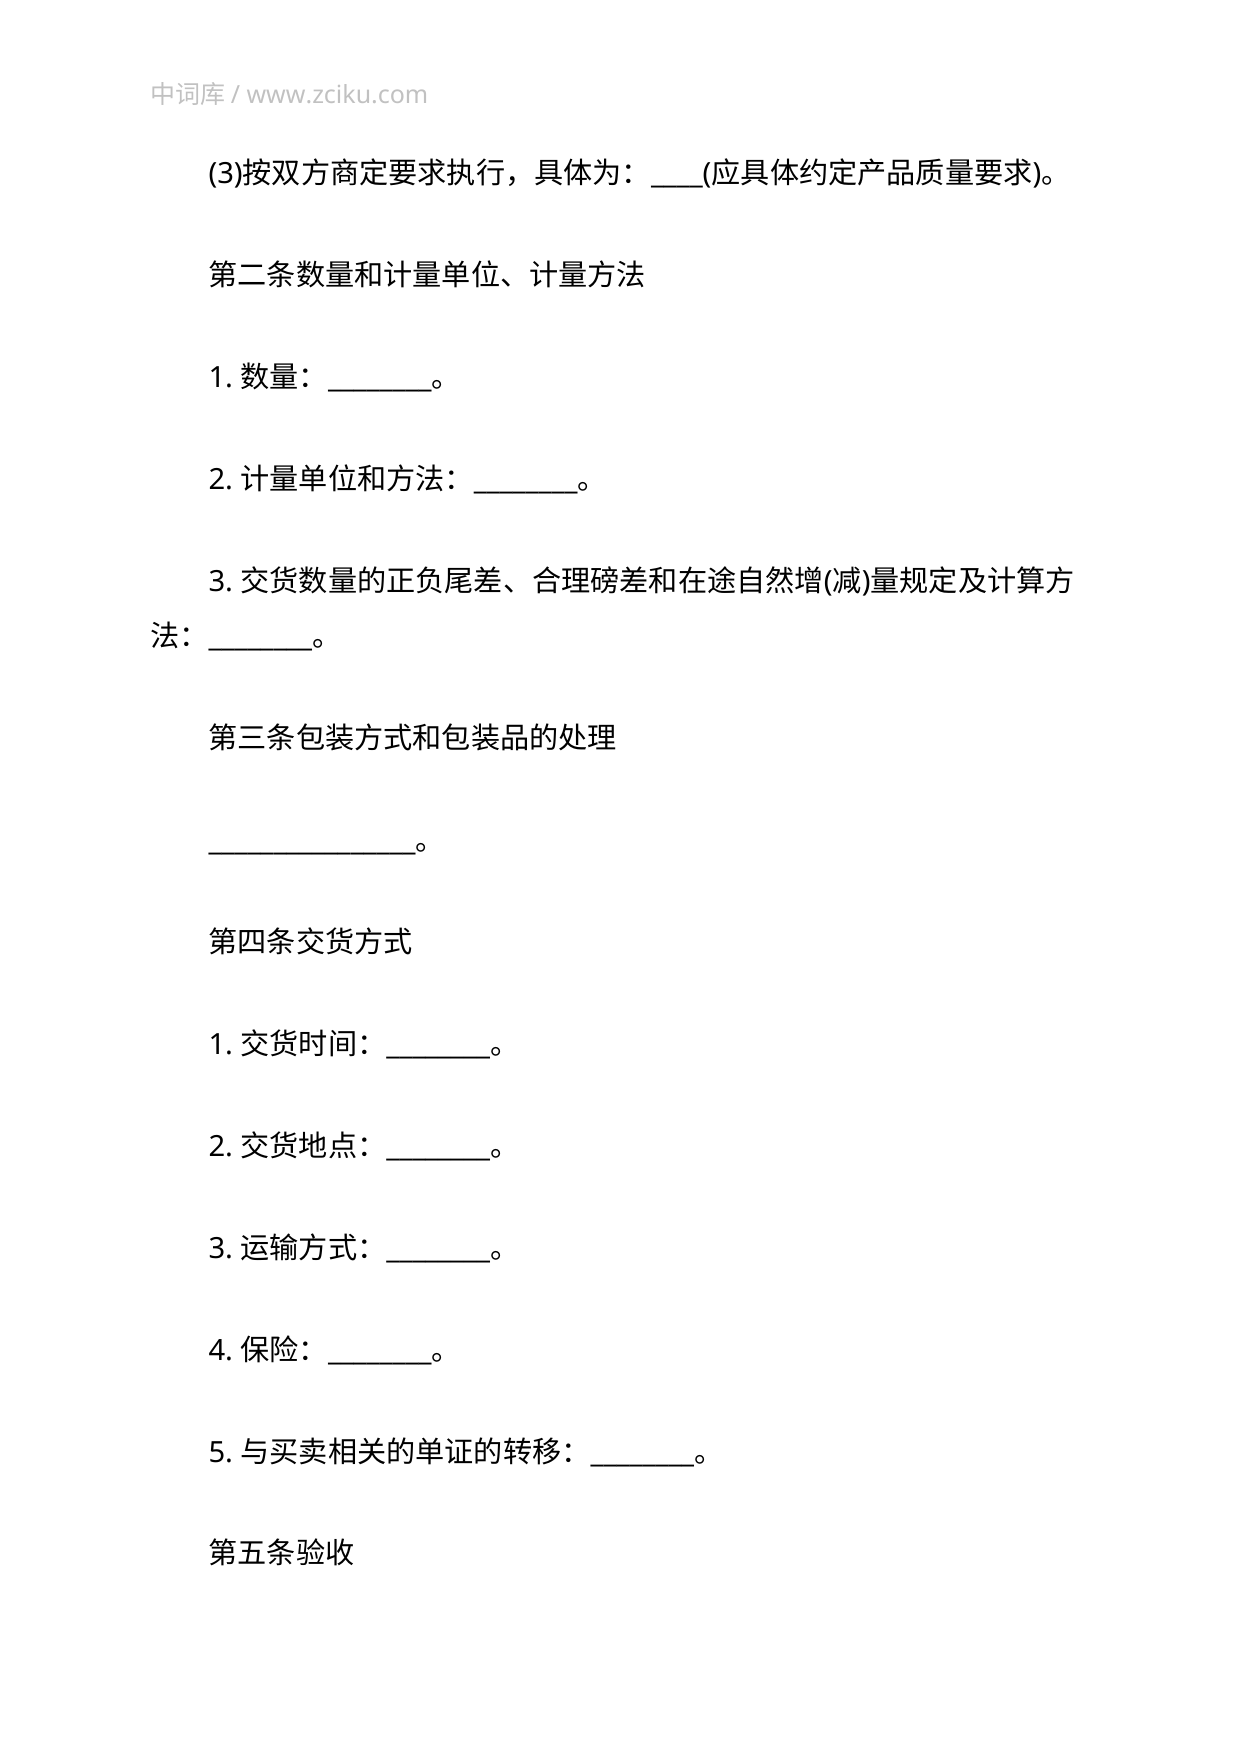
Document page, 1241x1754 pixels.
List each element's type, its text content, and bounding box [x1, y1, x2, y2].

text 1. 数量：________。 [150, 354, 1090, 396]
text 第四条交货方式 [150, 918, 1090, 961]
text 1. 交货时间：________。 [150, 1020, 1090, 1063]
text 2. 计量单位和方法：________。 [150, 456, 1090, 498]
text 3. 运输方式：________。 [150, 1224, 1090, 1267]
text 5. 与买卖相关的单证的转移：________。 [150, 1428, 1090, 1471]
text (3)按双方商定要求执行，具体为：____(应具体约定产品质量要求)。 [150, 150, 1090, 192]
text ________________。 [150, 816, 1090, 859]
text 第三条包装方式和包装品的处理 [150, 715, 1090, 757]
text 2. 交货地点：________。 [150, 1122, 1090, 1164]
text 第五条验收 [150, 1530, 1090, 1572]
text 4. 保险：________。 [150, 1326, 1090, 1368]
text 第二条数量和计量单位、计量方法 [150, 252, 1090, 294]
text 3. 交货数量的正负尾差、合理磅差和在途自然增(减)量规定及计算方法：________。 [150, 558, 1090, 655]
